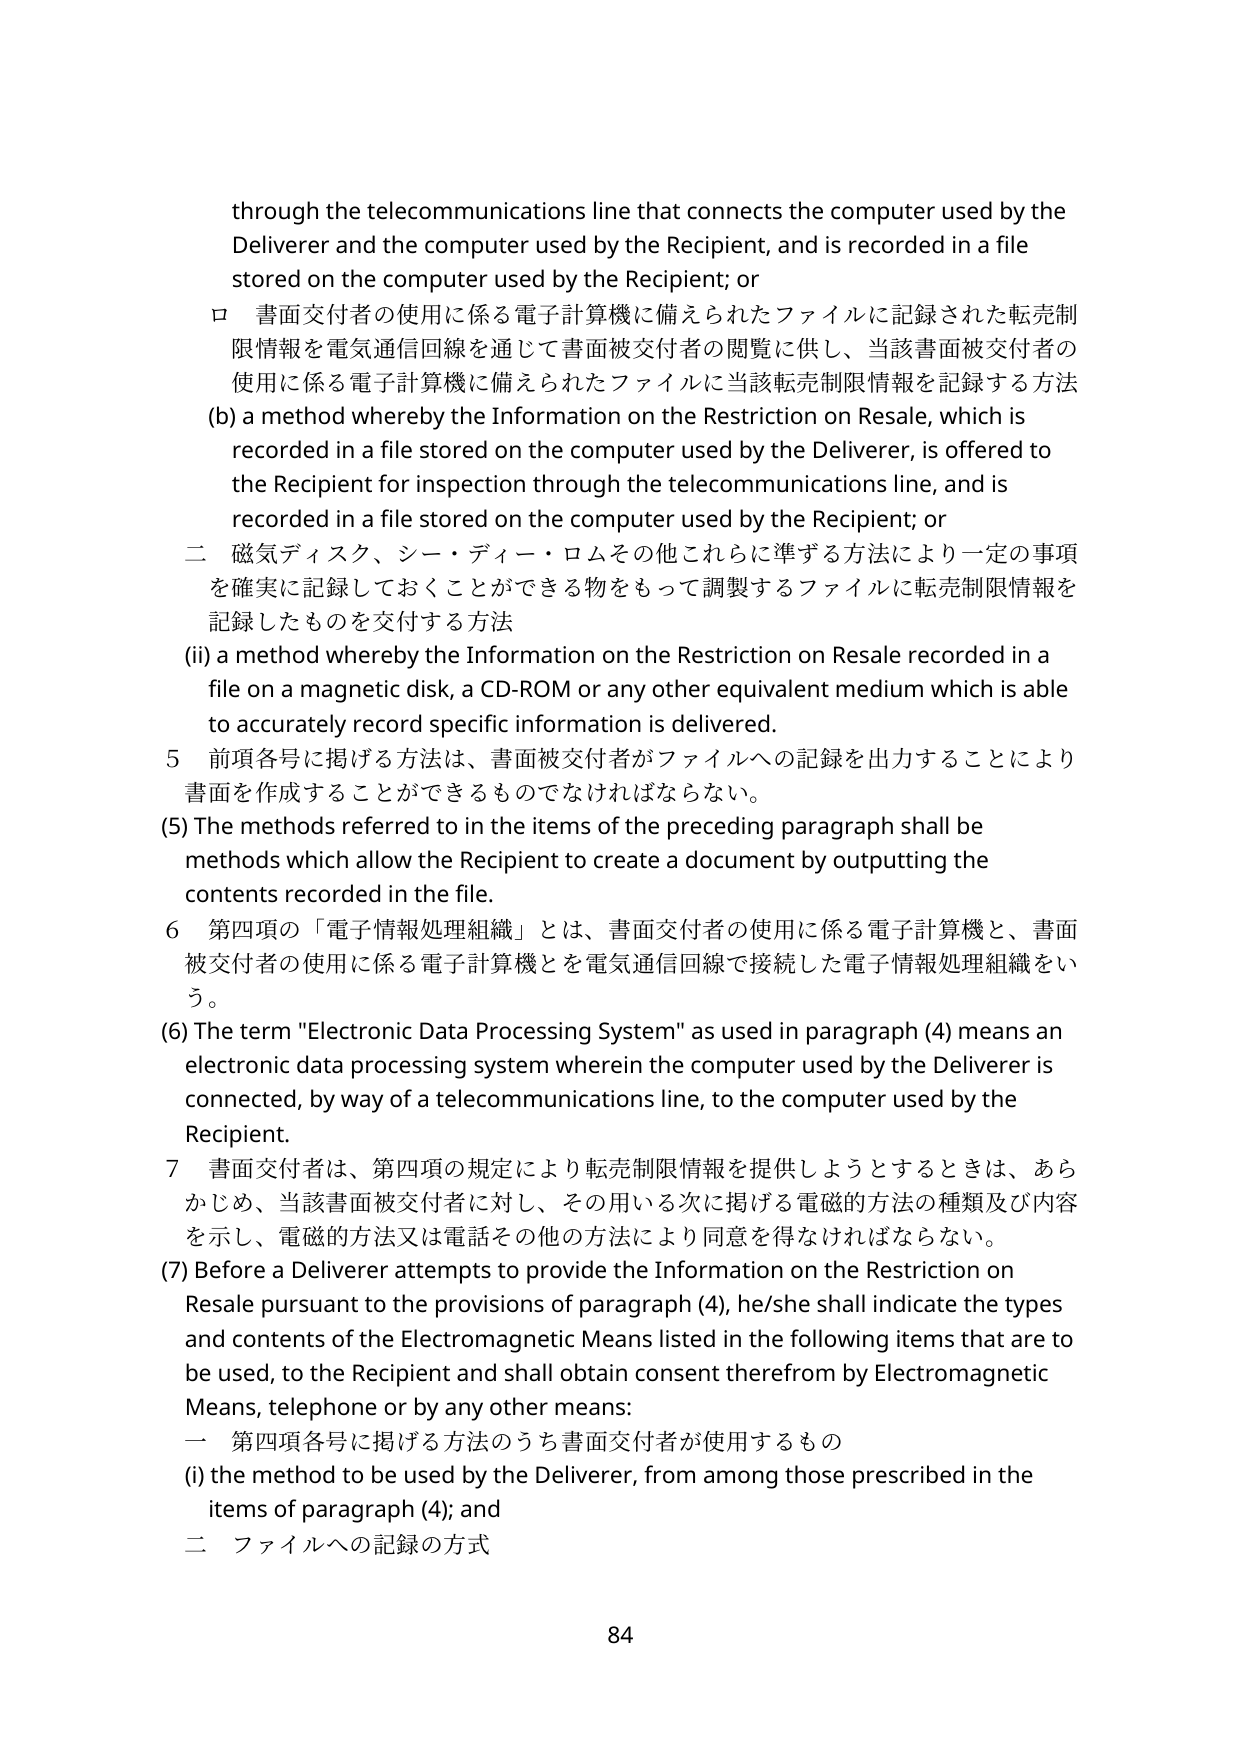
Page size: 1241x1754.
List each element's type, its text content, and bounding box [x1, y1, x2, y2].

text ５ 前項各号に掲げる方法は、書面被交付者がファイルへの記録を出力することにより書面を作成することができるものでなければならない。 [161, 740, 1079, 809]
text 一 第四項各号に掲げる方法のうち書面交付者が使用するもの [184, 1424, 1079, 1458]
text (7) Before a Deliverer attempts to provide the Information on the Restriction on Resale pursuant to the provisions of paragraph (4), he/she shall indicate the types and contents of the Electromagnetic Means listed in the following items that are to be used, to the Recipient and shall obtain consent therefrom by Electromagnetic Means, telephone or by any other means: [161, 1253, 1079, 1424]
text (5) The methods referred to in the items of the preceding paragraph shall be methods which allow the Recipient to create a document by outputting the contents recorded in the file. [161, 809, 1079, 911]
text (ii) a method whereby the Information on the Restriction on Resale recorded in a file on a magnetic disk, a CD-ROM or any other equivalent medium which is able to accurately record specific information is delivered. [184, 638, 1079, 740]
text (i) the method to be used by the Deliverer, from among those prescribed in the items of paragraph (4); and [184, 1458, 1079, 1526]
text ６ 第四項の「電子情報処理組織」とは、書面交付者の使用に係る電子計算機と、書面被交付者の使用に係る電子計算機とを電気通信回線で接続した電子情報処理組織をいう。 [161, 911, 1079, 1014]
text (b) a method whereby the Information on the Restriction on Resale, which is recorded in a file stored on the computer used by the Deliverer, is offered to the Recipient for inspection through the telecommunications line, and is recorded in a file stored on the computer used by the Recipient; or [207, 399, 1079, 535]
text 二 ファイルへの記録の方式 [184, 1526, 1079, 1560]
text (6) The term "Electronic Data Processing System" as used in paragraph (4) means an electronic data processing system wherein the computer used by the Deliverer is connected, by way of a telecommunications line, to the computer used by the Recipient. [161, 1014, 1079, 1150]
text 二 磁気ディスク、シー・ディー・ロムその他これらに準ずる方法により一定の事項を確実に記録しておくことができる物をもって調製するファイルに転売制限情報を記録したものを交付する方法 [184, 535, 1079, 638]
text ロ 書面交付者の使用に係る電子計算機に備えられたファイルに記録された転売制限情報を電気通信回線を通じて書面被交付者の閲覧に供し、当該書面被交付者の使用に係る電子計算機に備えられたファイルに当該転売制限情報を記録する方法 [207, 296, 1079, 399]
text ７ 書面交付者は、第四項の規定により転売制限情報を提供しようとするときは、あらかじめ、当該書面被交付者に対し、その用いる次に掲げる電磁的方法の種類及び内容を示し、電磁的方法又は電話その他の方法により同意を得なければならない。 [161, 1150, 1079, 1253]
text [207, 194, 1079, 296]
